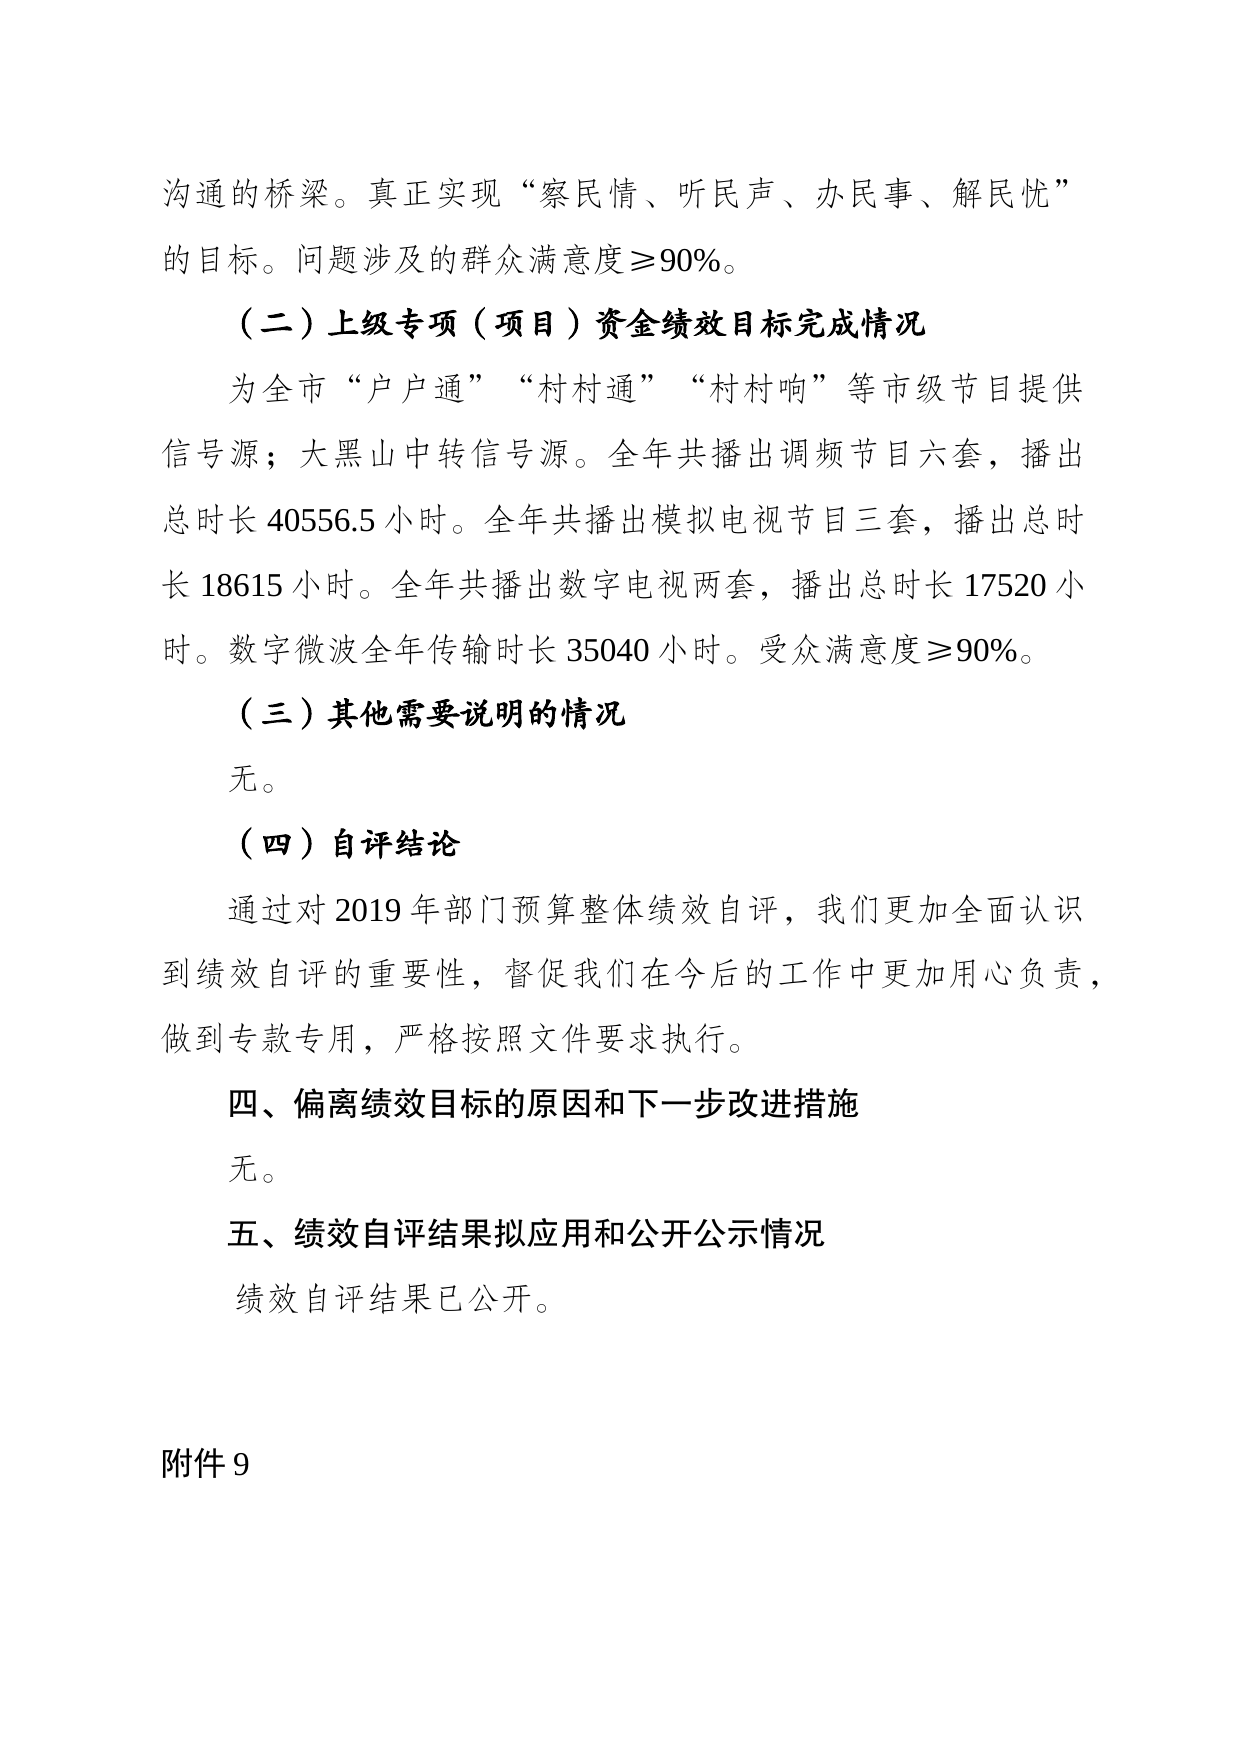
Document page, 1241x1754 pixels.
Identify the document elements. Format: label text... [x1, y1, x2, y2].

text 四、偏离绩效目标的原因和下一步改进措施 [159, 1072, 1087, 1137]
text （二）上级专项（项目）资金绩效目标完成情况 [159, 292, 1087, 357]
text （三）其他需要说明的情况 [159, 682, 1087, 747]
text 为全市“户户通”“村村通”“村村响”等市级节目提供信号源；大黑山中转信号源。全年共播出调频节目六套，播出总时长40556.5小时。全年共播出模拟电视节目三套，播出总时长18615小时。全年共播出数字电视两套，播出总时长17520小时。数字微波全年传输时长35040小时。受众满意度≥90%。 [159, 357, 1087, 682]
text 无。 [159, 1137, 1087, 1202]
text 附件9 [159, 1429, 1087, 1494]
text 绩效自评结果已公开。 [159, 1267, 1087, 1321]
text 通过对2019年部门预算整体绩效自评，我们更加全面认识到绩效自评的重要性，督促我们在今后的工作中更加用心负责，做到专款专用，严格按照文件要求执行。 [159, 877, 1087, 1072]
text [159, 162, 1087, 292]
text 无。 [159, 747, 1087, 812]
text 五、绩效自评结果拟应用和公开公示情况 [159, 1202, 1087, 1267]
text （四）自评结论 [159, 812, 1087, 877]
